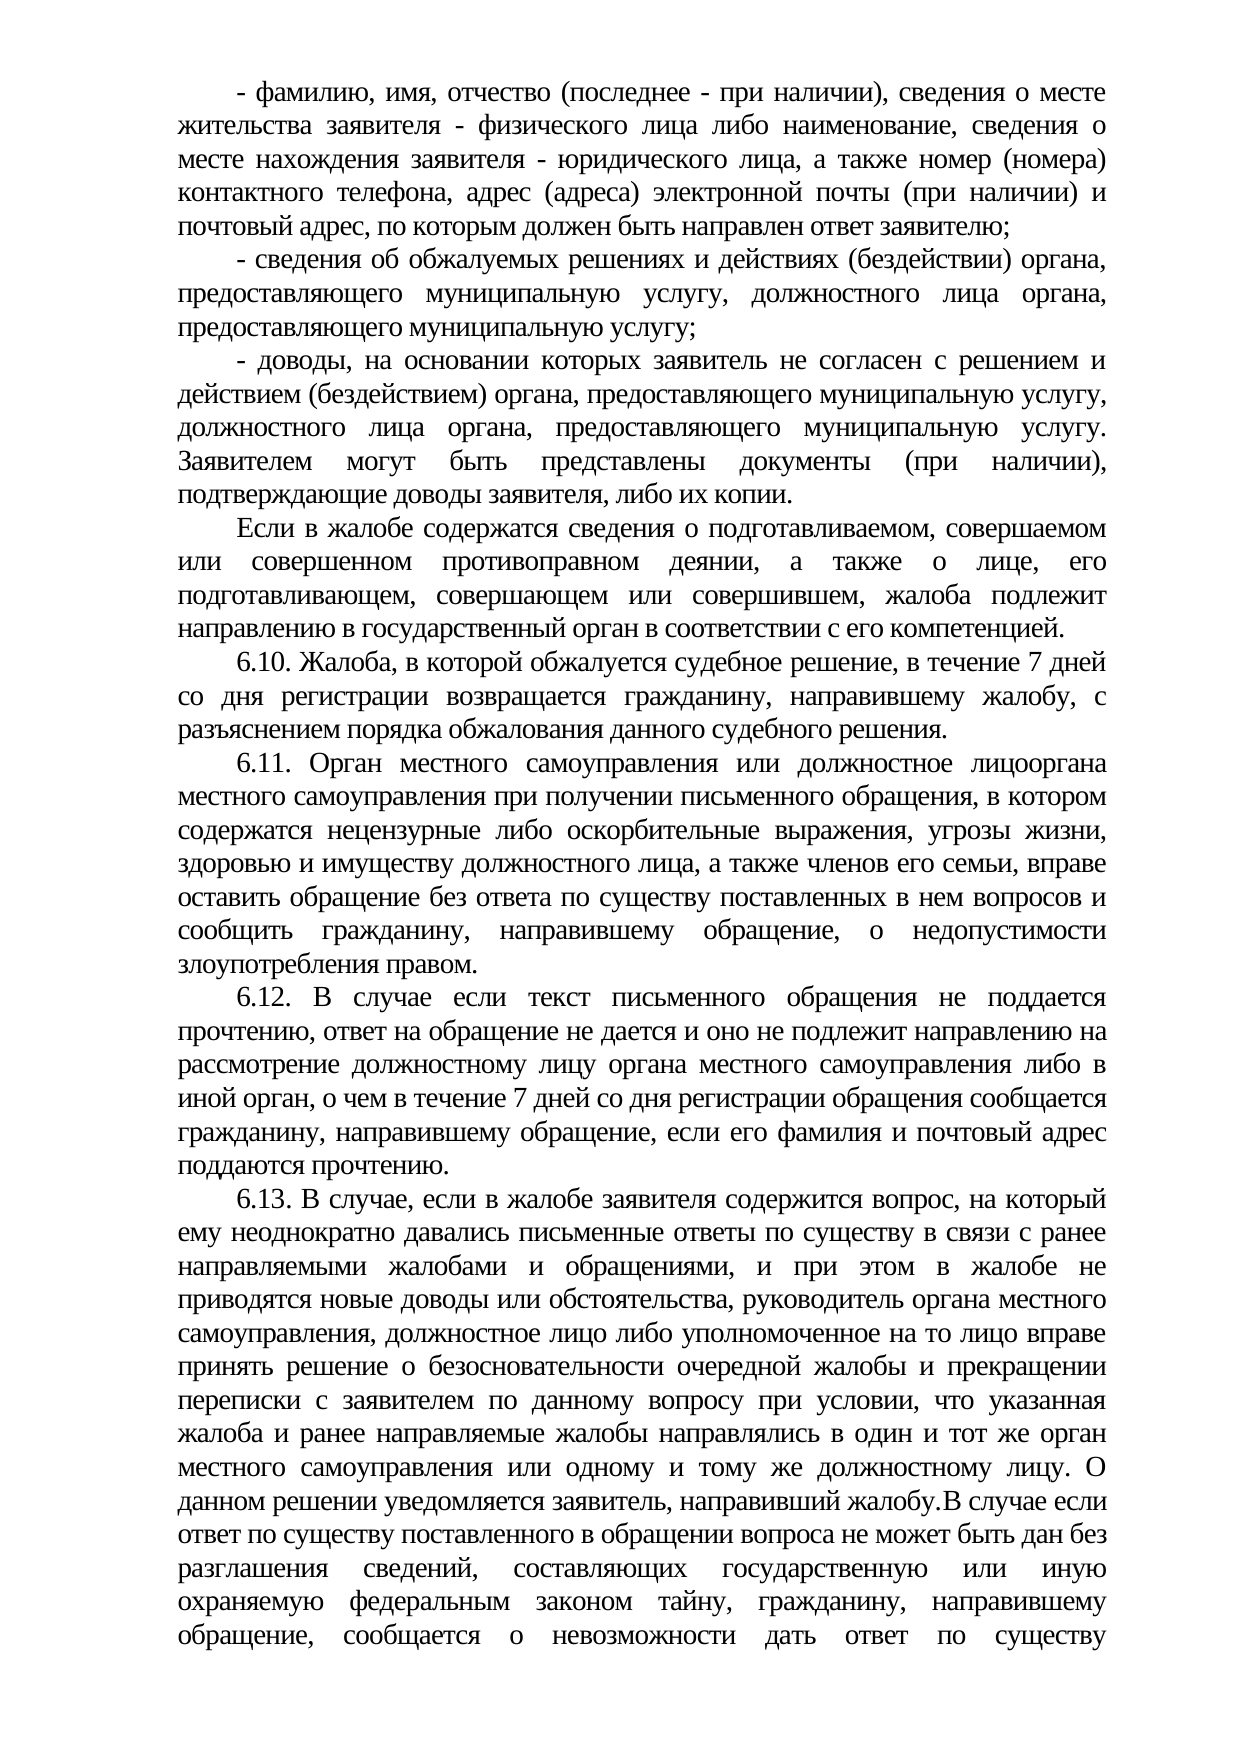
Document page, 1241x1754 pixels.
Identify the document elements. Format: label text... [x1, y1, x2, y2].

text 6.11. Орган местного самоуправления или должностное лицооргана местного самоуправления при получении письменного обращения, в котором содержатся нецензурные либо оскорбительные выражения, угрозы жизни, здоровью и имуществу должностного лица, а также членов его семьи, вправе оставить обращение без ответа по существу поставленных в нем вопросов и сообщить гражданину, направившему обращение, о недопустимости злоупотребления правом. [177, 745, 1108, 979]
text - доводы, на основании которых заявитель не согласен с решением и действием (бездействием) органа, предоставляющего муниципальную услугу, должностного лица органа, предоставляющего муниципальную услугу. Заявителем могут быть представлены документы (при наличии), подтверждающие доводы заявителя, либо их копии. [177, 342, 1108, 510]
text - фамилию, имя, отчество (последнее - при наличии), сведения о месте жительства заявителя - физического лица либо наименование, сведения о месте нахождения заявителя - юридического лица, а также номер (номера) контактного телефона, адрес (адреса) электронной почты (при наличии) и почтовый адрес, по которым должен быть направлен ответ заявителю; [177, 74, 1108, 242]
text - сведения об обжалуемых решениях и действиях (бездействии) органа, предоставляющего муниципальную услугу, должностного лица органа, предоставляющего муниципальную услугу; [177, 242, 1108, 342]
text Если в жалобе содержатся сведения о подготавливаемом, совершаемом или совершенном противоправном деянии, а также о лице, его подготавливающем, совершающем или совершившем, жалоба подлежит направлению в государственный орган в соответствии с его компетенцией. [177, 510, 1108, 644]
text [177, 1181, 1108, 1650]
text 6.10. Жалоба, в которой обжалуется судебное решение, в течение 7 дней со дня регистрации возвращается гражданину, направившему жалобу, с разъяснением порядка обжалования данного судебного решения. [177, 644, 1108, 745]
text 6.12. В случае если текст письменного обращения не поддается прочтению, ответ на обращение не дается и оно не подлежит направлению на рассмотрение должностному лицу органа местного самоуправления либо в иной орган, о чем в течение 7 дней со дня регистрации обращения сообщается гражданину, направившему обращение, если его фамилия и почтовый адрес поддаются прочтению. [177, 979, 1108, 1181]
